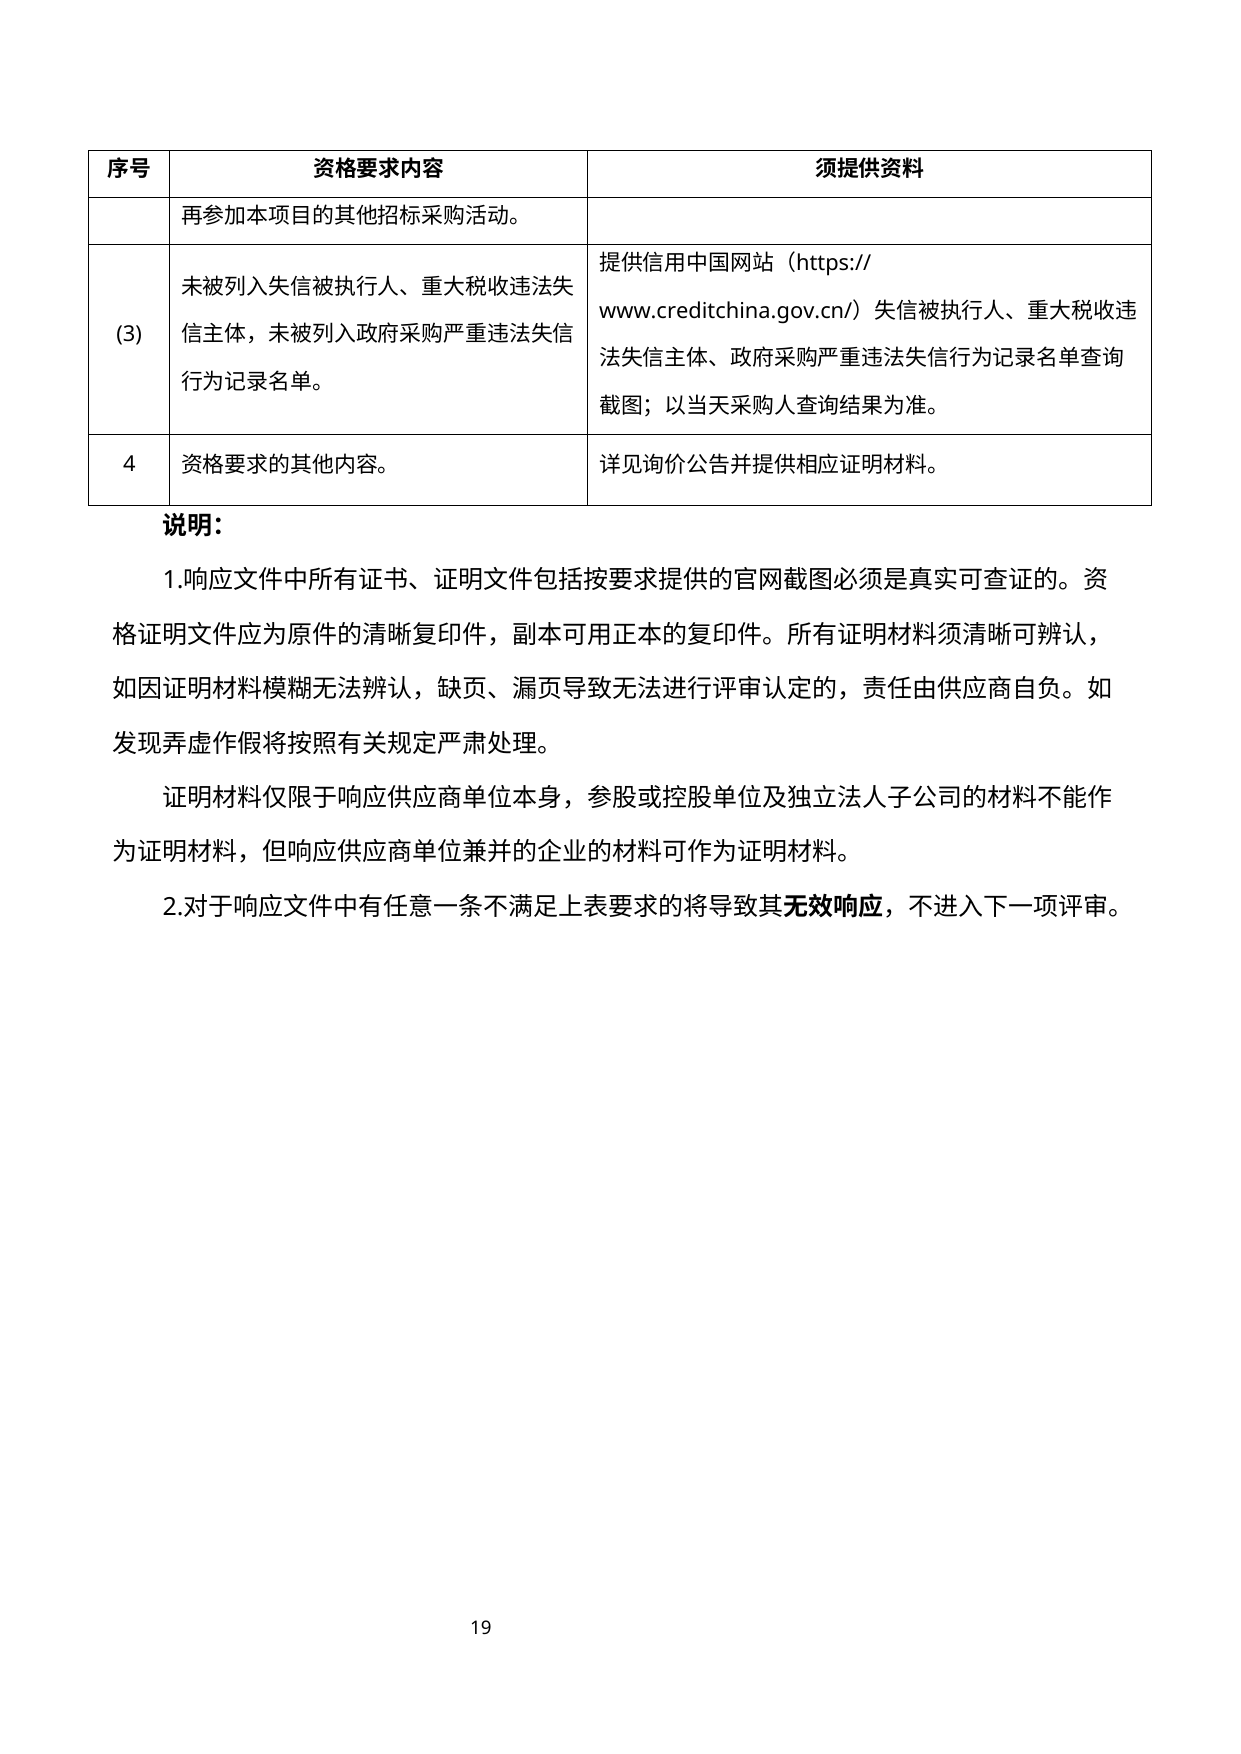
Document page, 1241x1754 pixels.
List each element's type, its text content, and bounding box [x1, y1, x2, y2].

table_header 资格要求内容 [170, 151, 587, 197]
table_cell [89, 245, 169, 434]
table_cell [170, 198, 587, 244]
list 对于响应文件中有任意一条不满足上表要求的将导致其无效响应，不进入下一项评审。 [112, 886, 1128, 922]
table_cell 资格要求的其他内容。 [170, 435, 587, 504]
table_cell 提供信用中国网站（https://www.creditchina.gov.cn/）失信被执行人、重大税收违法失信主体、政府采购严重违法失信行为记录名单查询截图；以当天采购人查询结果为准。 [588, 245, 1151, 434]
text 证明材料仅限于响应供应商单位本身，参股或控股单位及独立法人子公司的材料不能作为证明材料，但响应供应商单位兼并的企业的材料可作为证明材料。 [112, 777, 1128, 868]
table_cell 未被列入失信被执行人、重大税收违法失信主体，未被列入政府采购严重违法失信行为记录名单。 [170, 245, 587, 434]
table_header 序号 [89, 151, 169, 197]
table_header 须提供资料 [588, 151, 1151, 197]
list 响应文件中所有证书、证明文件包括按要求提供的官网截图必须是真实可查证的。资格证明文件应为原件的清晰复印件，副本可用正本的复印件。所有证明材料须清晰可辨认，如因证明材料模糊无法辨认，缺页、漏页导致无法进行评审认定的，责任由供应商自负。如发现弄虚作假将按照有关规定严肃处理。 [112, 560, 1128, 759]
text 说明： [112, 506, 1128, 542]
table_cell [89, 435, 169, 504]
table_cell 详见询价公告并提供相应证明材料。 [588, 435, 1151, 504]
table_cell [89, 198, 169, 244]
